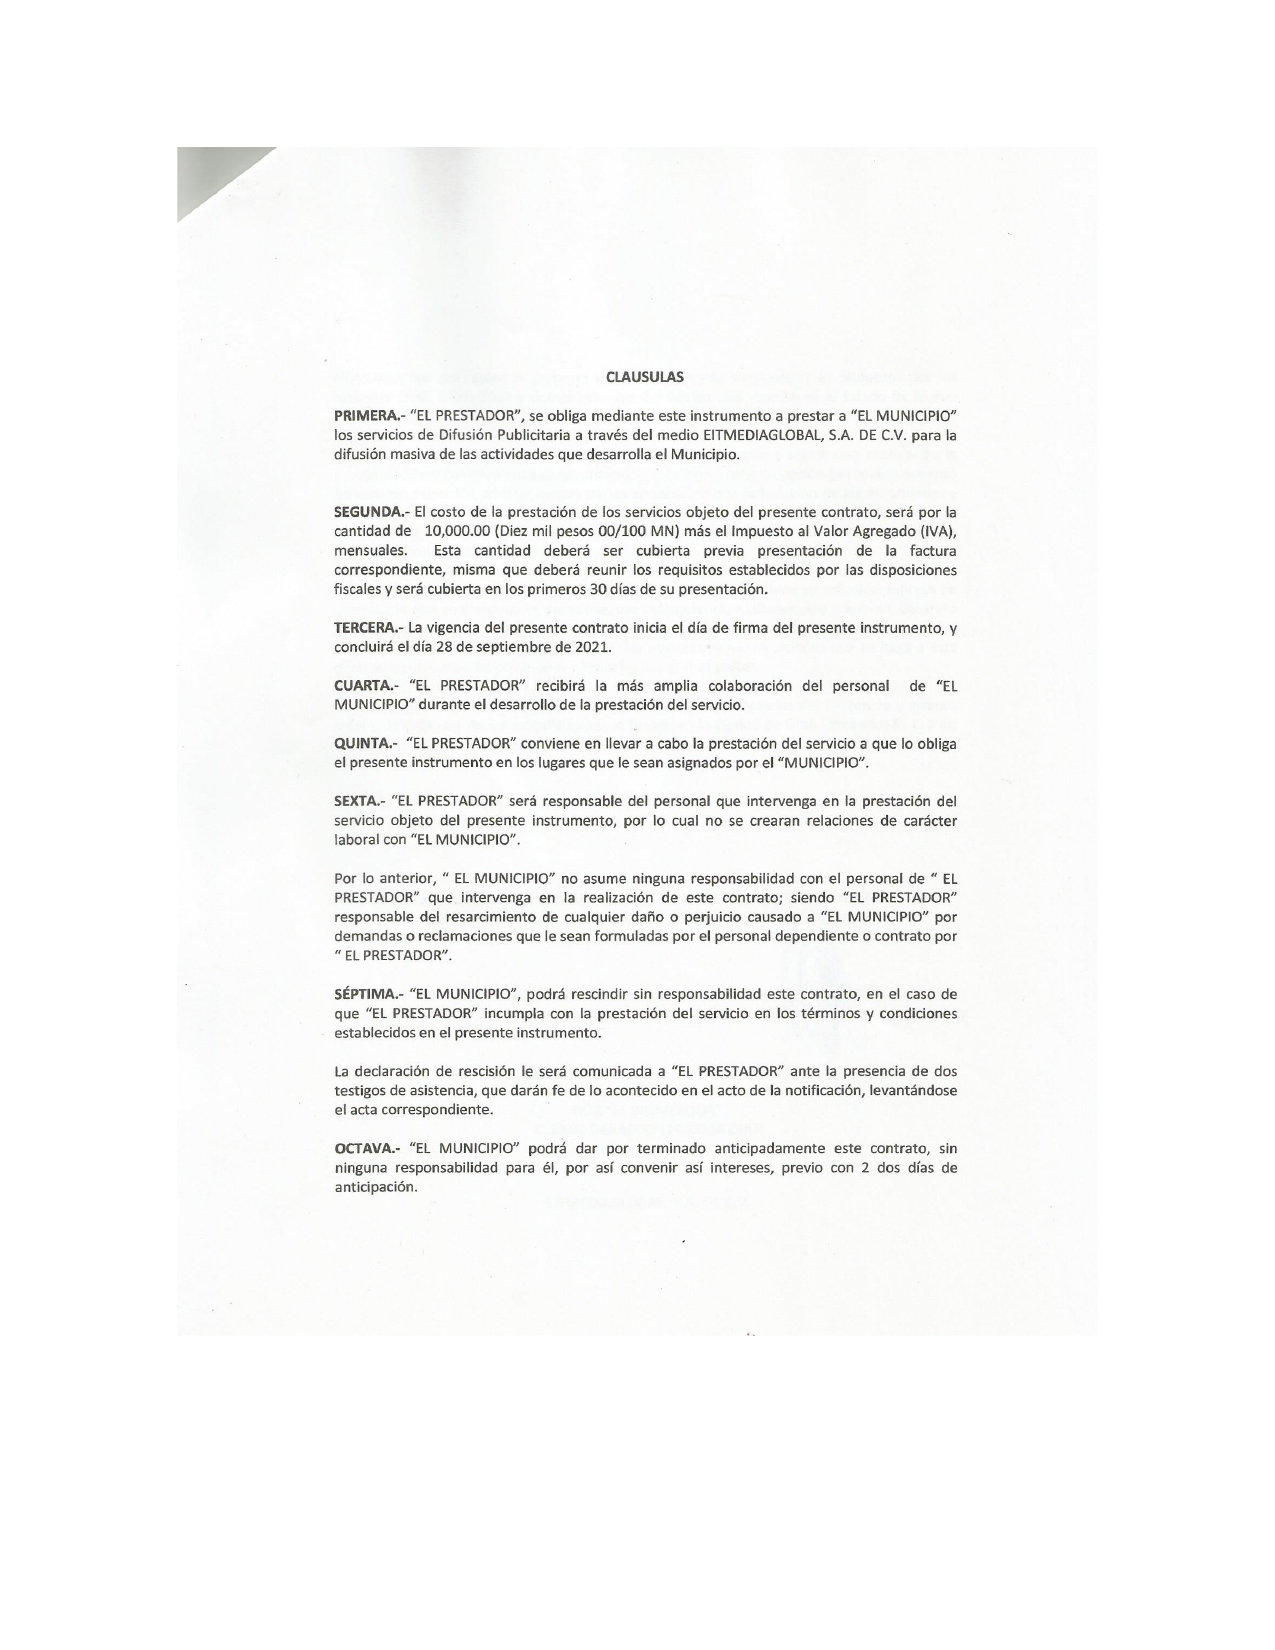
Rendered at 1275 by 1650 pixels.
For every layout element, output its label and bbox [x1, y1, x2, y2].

picture [177, 147, 1099, 1336]
